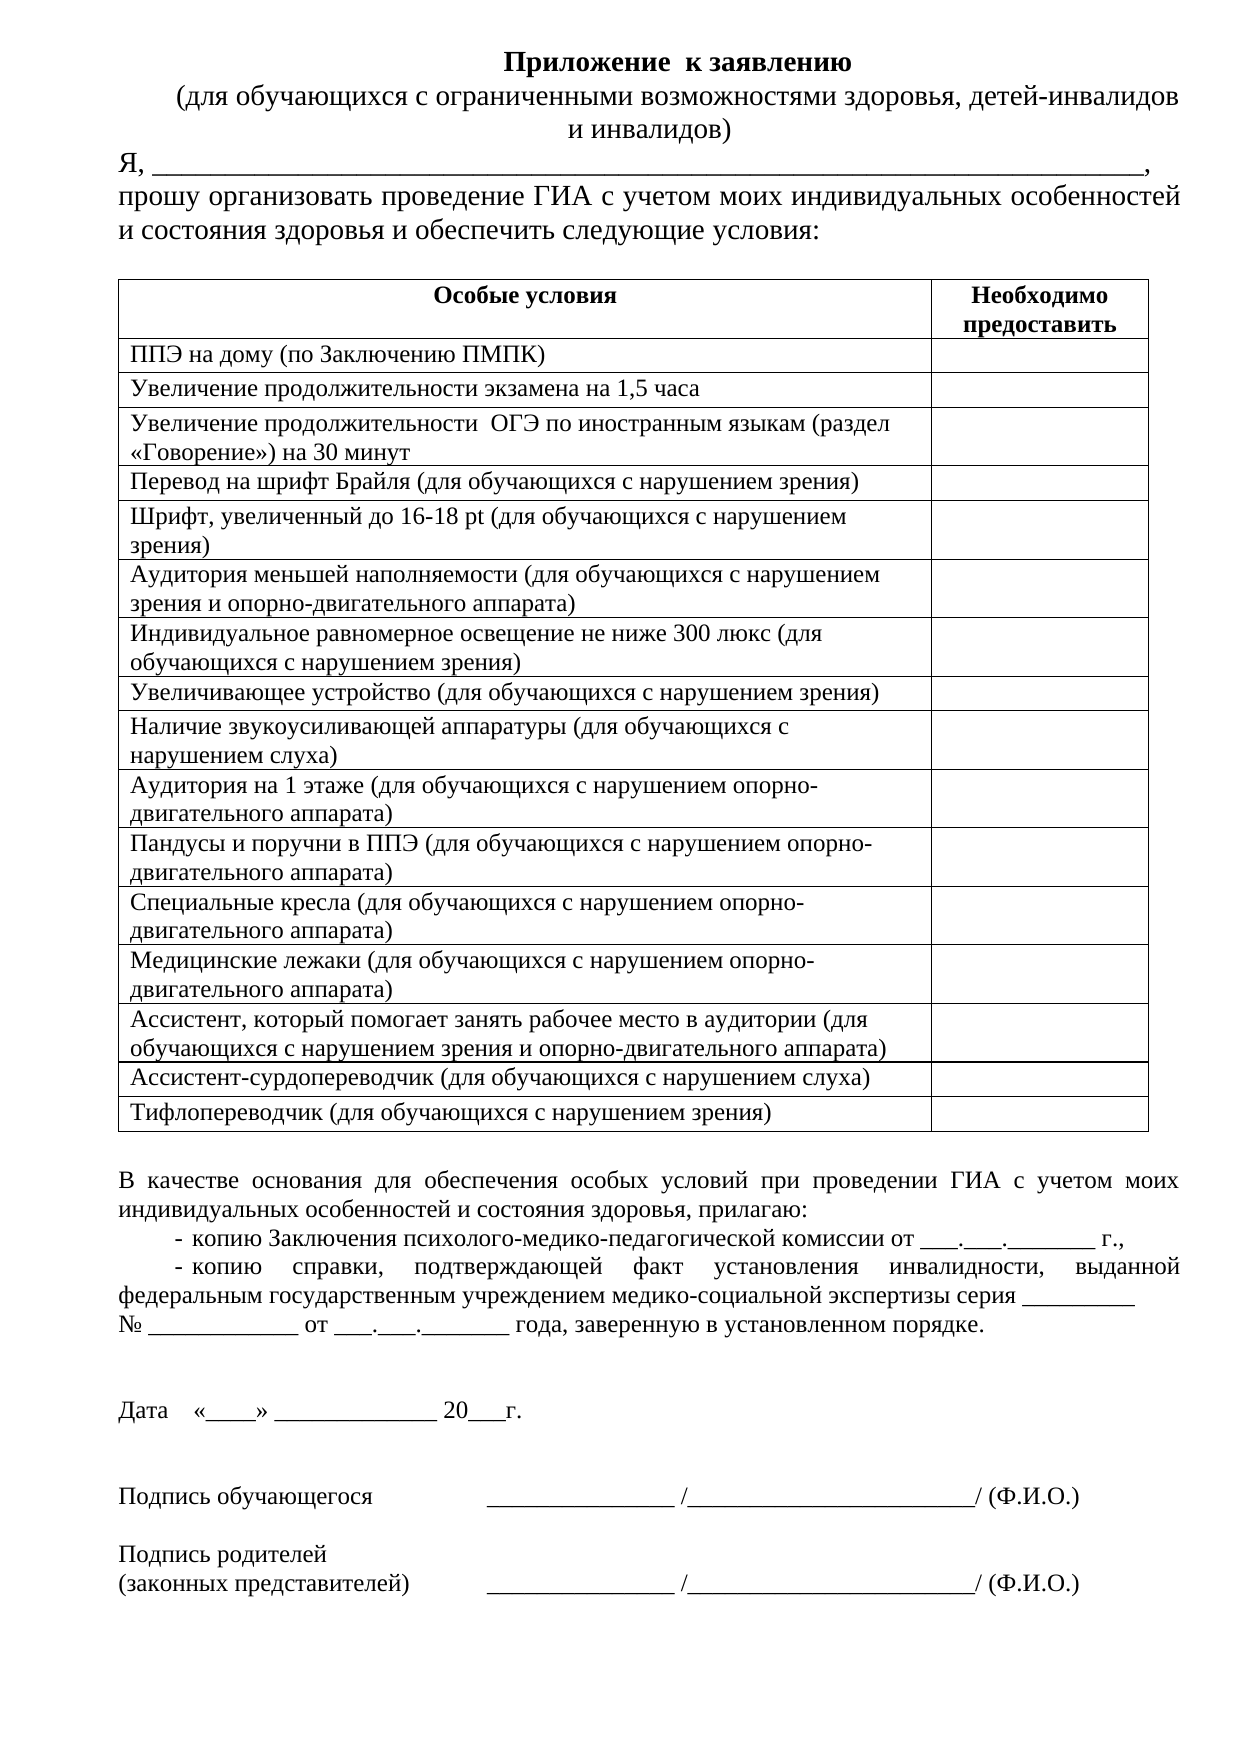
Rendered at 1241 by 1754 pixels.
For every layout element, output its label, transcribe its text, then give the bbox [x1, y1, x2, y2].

text Приложение к заявлению [118, 44, 1181, 78]
table_cell Ассистент-сурдопереводчик (для обучающихся с нарушением слуха) [119, 1063, 931, 1096]
text Подпись обучающегося _______________ /_______________________/ (Ф.И.О.) [118, 1481, 1181, 1510]
table_cell [932, 373, 1148, 407]
table_cell Увеличение продолжительности ОГЭ по иностранным языкам (раздел «Говорение») на 30 минут [119, 408, 931, 465]
text Я, ____________________________________________________________________, [118, 145, 1181, 178]
table_cell [932, 711, 1148, 769]
table_cell Ассистент, который помогает занять рабочее место в аудитории (для обучающихся с нарушением зрения и опорно-двигательного аппарата) [119, 1004, 931, 1061]
table_cell [932, 1004, 1148, 1061]
table_cell [932, 408, 1148, 465]
table_cell [932, 677, 1148, 710]
table_cell [932, 618, 1148, 676]
text Дата «____» _____________ 20___г. [118, 1395, 1181, 1424]
table_cell Тифлопереводчик (для обучающихся с нарушением зрения) [119, 1097, 931, 1131]
table_cell [932, 1097, 1148, 1131]
table_cell [932, 339, 1148, 372]
table_cell [932, 1063, 1148, 1096]
text Подпись родителей [118, 1539, 1181, 1568]
table_cell [932, 828, 1148, 886]
table_cell Медицинские лежаки (для обучающихся с нарушением опорно-двигательного аппарата) [119, 945, 931, 1003]
table_cell Пандусы и поручни в ППЭ (для обучающихся с нарушением опорно-двигательного аппарата) [119, 828, 931, 886]
text № ____________ от ___.___._______ года, заверенную в установленном порядке. [118, 1309, 1181, 1338]
table_cell Специальные кресла (для обучающихся с нарушением опорно-двигательного аппарата) [119, 887, 931, 944]
table_cell Наличие звукоусиливающей аппаратуры (для обучающихся с нарушением слуха) [119, 711, 931, 769]
table_cell Аудитория на 1 этаже (для обучающихся с нарушением опорно-двигательного аппарата) [119, 770, 931, 827]
table_cell Индивидуальное равномерное освещение не ниже 300 люкс (для обучающихся с нарушением зрения) [119, 618, 931, 676]
text В качестве основания для обеспечения особых условий при проведении ГИА с учетом моих индивидуальных особенностей и состояния здоровья, прилагаю: [118, 1165, 1181, 1223]
table_cell [932, 466, 1148, 500]
table_cell Увеличение продолжительности экзамена на 1,5 часа [119, 373, 931, 407]
table_header Особые условия [119, 280, 931, 338]
table_cell Перевод на шрифт Брайля (для обучающихся с нарушением зрения) [119, 466, 931, 500]
text (для обучающихся с ограниченными возможностями здоровья, детей-инвалидов и инвалидов) [118, 78, 1181, 145]
table_cell Аудитория меньшей наполняемости (для обучающихся с нарушением зрения и опорно-двигательного аппарата) [119, 560, 931, 617]
table_cell [932, 501, 1148, 558]
table_cell Шрифт, увеличенный до 16-18 pt (для обучающихся с нарушением зрения) [119, 501, 931, 558]
table_cell [932, 770, 1148, 827]
table_cell [932, 560, 1148, 617]
table_header Необходимо предоставить [932, 280, 1148, 338]
text - копию справки, подтверждающей факт установления инвалидности, выданной федеральным государственным учреждением медико-социальной экспертизы серия _________ [118, 1251, 1181, 1309]
table_cell Увеличивающее устройство (для обучающихся с нарушением зрения) [119, 677, 931, 710]
table_cell [932, 945, 1148, 1003]
table_cell ППЭ на дому (по Заключению ПМПК) [119, 339, 931, 372]
text прошу организовать проведение ГИА с учетом моих индивидуальных особенностей и состояния здоровья и обеспечить следующие условия: [118, 178, 1181, 246]
text - копию Заключения психолого-медико-педагогической комиссии от ___.___._______ г., [118, 1223, 1181, 1251]
text (законных представителей) _______________ /_______________________/ (Ф.И.О.) [118, 1568, 1181, 1596]
table_cell [932, 887, 1148, 944]
